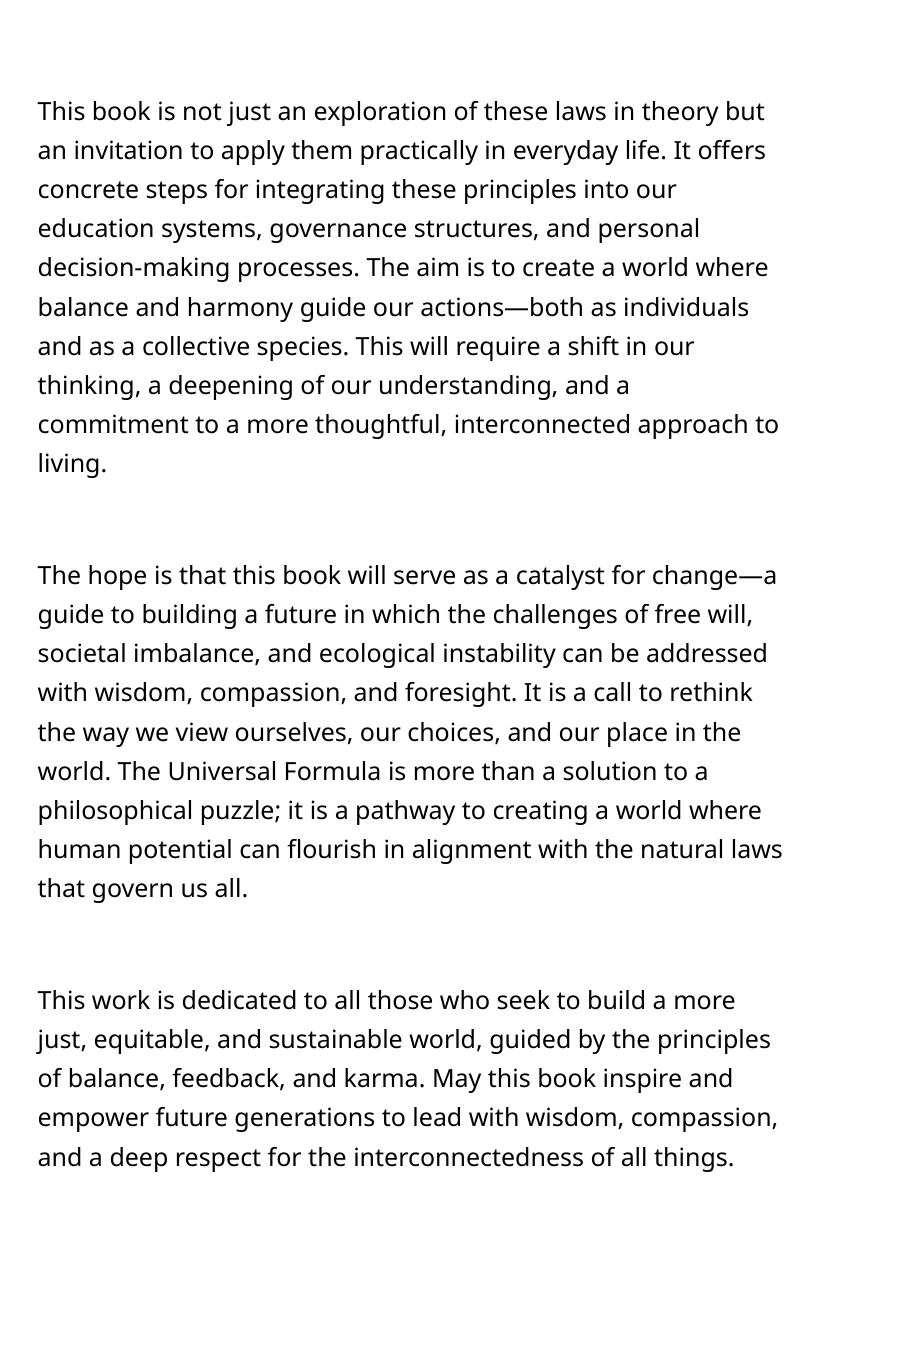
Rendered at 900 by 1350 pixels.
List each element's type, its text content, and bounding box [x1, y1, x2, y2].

text The hope is that this book will serve as a catalyst for change—a guide to building a future in which the challenges of free will, societal imbalance, and ecological instability can be addressed with wisdom, compassion, and foresight. It is a call to rethink the way we view ourselves, our choices, and our place in the world. The Universal Formula is more than a solution to a philosophical puzzle; it is a pathway to creating a world where human potential can flourish in alignment with the natural laws that govern us all. [37, 557, 786, 905]
text This work is dedicated to all those who seek to build a more just, equitable, and sustainable world, guided by the principles of balance, feedback, and karma. May this book inspire and empower future generations to lead with wisdom, compassion, and a deep respect for the interconnectedness of all things. [37, 982, 786, 1173]
text This book is not just an exploration of these laws in theory but an invitation to apply them practically in everyday life. It offers concrete steps for integrating these principles into our education systems, governance structures, and personal decision-making processes. The aim is to create a world where balance and harmony guide our actions—both as individuals and as a collective species. This will require a shift in our thinking, a deepening of our understanding, and a commitment to a more thoughtful, interconnected approach to living. [37, 93, 786, 480]
